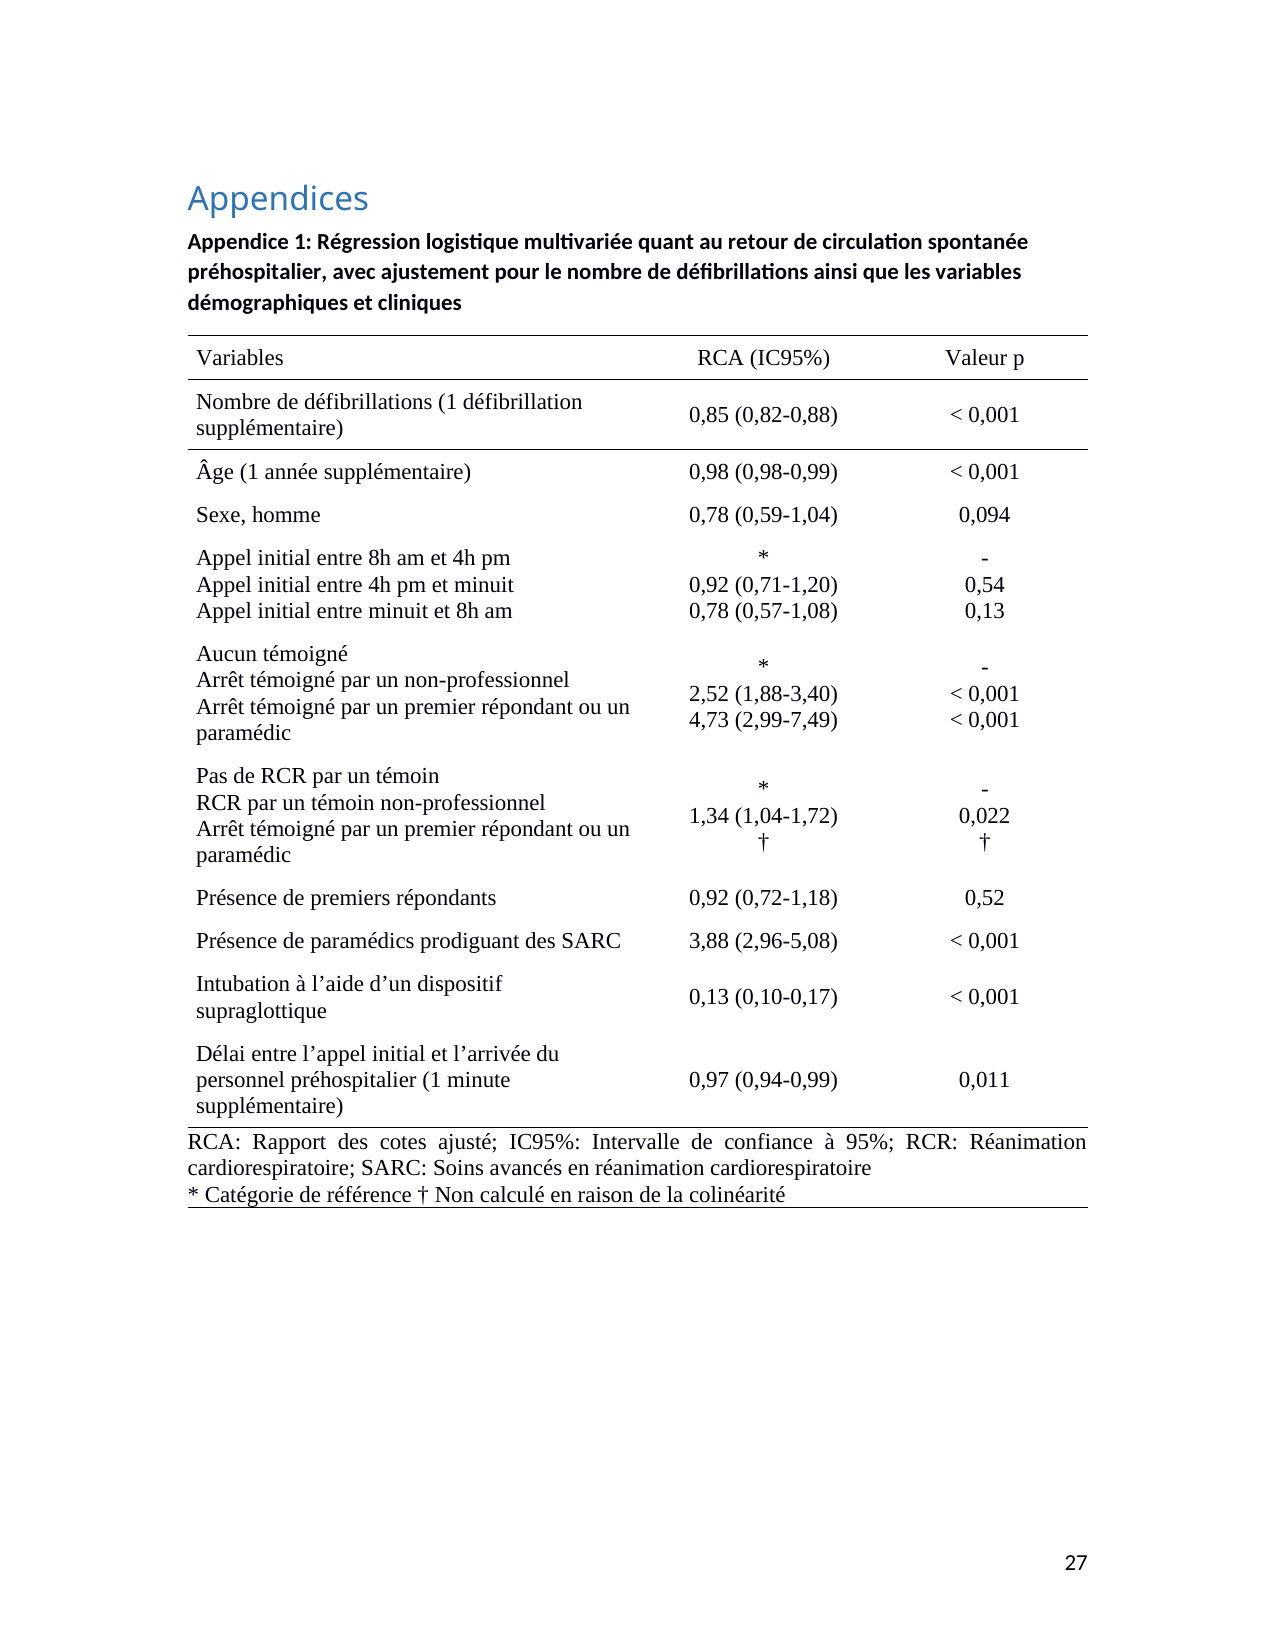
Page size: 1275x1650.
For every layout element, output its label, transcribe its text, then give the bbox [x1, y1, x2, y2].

table_cell * 1,34 (1,04-1,72) † [645, 754, 882, 876]
table_cell 0,52 [882, 876, 1087, 919]
table_header Valeur p [882, 336, 1087, 378]
table_cell 0,094 [882, 493, 1087, 536]
table_cell - 0,022 † [882, 754, 1087, 876]
table_cell < 0,001 [882, 450, 1087, 493]
subtitle Appendices [187, 175, 1087, 220]
table_cell < 0,001 [882, 962, 1087, 1031]
table_cell Nombre de défibrillations (1 défibrillation supplémentaire) [188, 380, 645, 449]
table_cell Sexe, homme [188, 493, 645, 536]
table_cell 0,92 (0,72-1,18) [645, 876, 882, 919]
table_cell 0,98 (0,98-0,99) [645, 450, 882, 493]
table_cell * 2,52 (1,88-3,40) 4,73 (2,99-7,49) [645, 632, 882, 754]
table_cell < 0,001 [882, 380, 1087, 449]
table_cell < 0,001 [882, 919, 1087, 962]
table_header RCA (IC95%) [645, 336, 882, 378]
table_cell Présence de paramédics prodiguant des SARC [188, 919, 645, 962]
table_cell 0,85 (0,82-0,88) [645, 380, 882, 449]
table_cell 0,97 (0,94-0,99) [645, 1031, 882, 1127]
table_header Variables [188, 336, 645, 378]
table_cell Délai entre l’appel initial et l’arrivée du personnel préhospitalier (1 minute supplémentaire) [188, 1031, 645, 1127]
table_cell Pas de RCR par un témoin RCR par un témoin non-professionnel Arrêt témoigné par un premier répondant ou un paramédic [188, 754, 645, 876]
table_cell RCA: Rapport des cotes ajusté; IC95%: Intervalle de confiance à 95%; RCR: Réanimation cardiorespiratoire; SARC: Soins avancés en réanimation cardiorespiratoire * Catégorie de référence † Non calculé en raison de la colinéarité [188, 1128, 1087, 1207]
table_cell 0,011 [882, 1031, 1087, 1127]
table_cell Aucun témoigné Arrêt témoigné par un non-professionnel Arrêt témoigné par un premier répondant ou un paramédic [188, 632, 645, 754]
table_cell Appel initial entre 8h am et 4h pm Appel initial entre 4h pm et minuit Appel initial entre minuit et 8h am [188, 536, 645, 632]
table_cell 0,13 (0,10-0,17) [645, 962, 882, 1031]
table_cell * 0,92 (0,71-1,20) 0,78 (0,57-1,08) [645, 536, 882, 632]
table_cell 0,78 (0,59-1,04) [645, 493, 882, 536]
table_cell - 0,54 0,13 [882, 536, 1087, 632]
table_cell Présence de premiers répondants [188, 876, 645, 919]
table_cell Âge (1 année supplémentaire) [188, 450, 645, 493]
text Appendice 1: Régression logistique multivariée quant au retour de circulation spontanée préhospitalier, avec ajustement pour le nombre de défibrillations ainsi que les variables démographiques et cliniques [187, 227, 1087, 316]
table_cell - < 0,001 < 0,001 [882, 632, 1087, 754]
table_cell Intubation à l’aide d’un dispositif supraglottique [188, 962, 645, 1031]
table_cell 3,88 (2,96-5,08) [645, 919, 882, 962]
